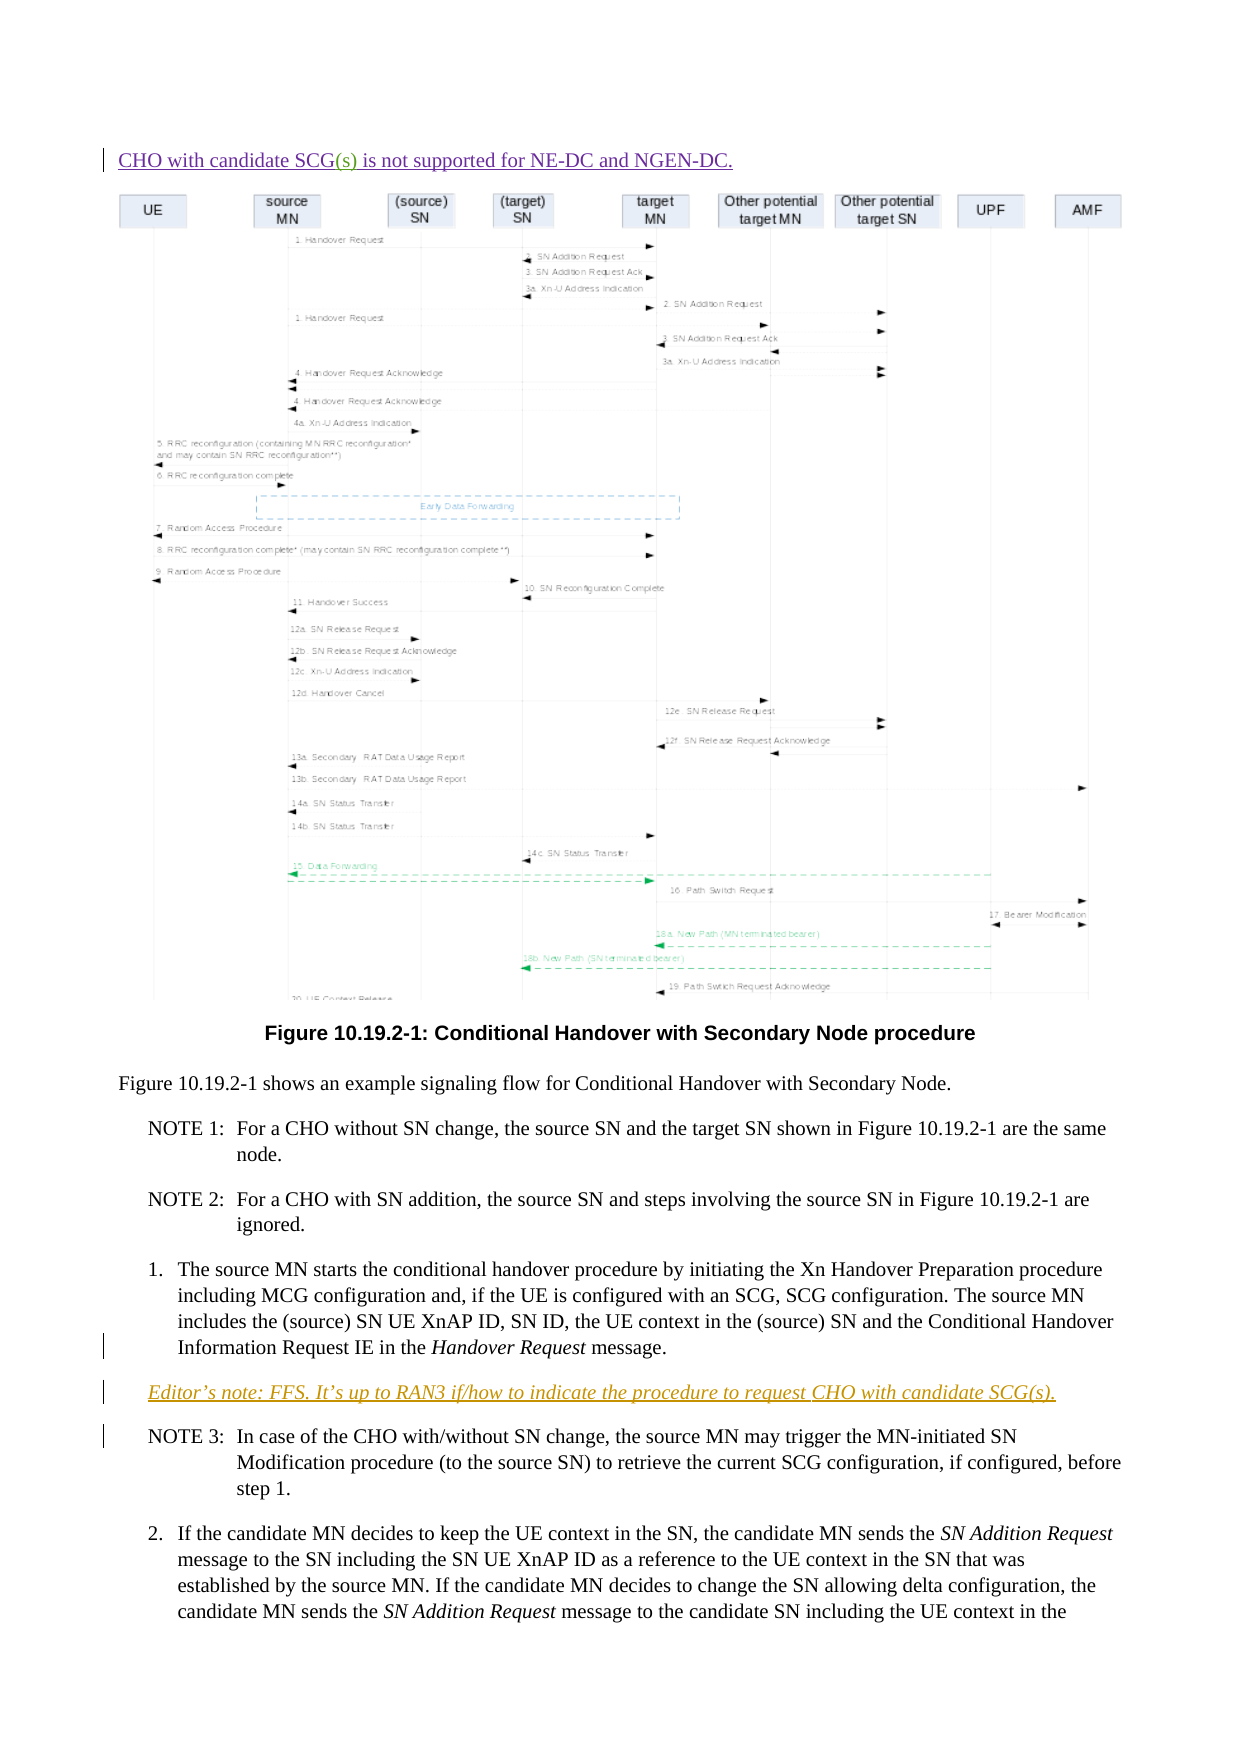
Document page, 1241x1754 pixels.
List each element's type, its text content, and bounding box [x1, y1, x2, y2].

text Figure 10.19.2-1: Conditional Handover with Secondary Node procedure [118, 1020, 1122, 1044]
text Figure 10.19.2-1 shows an example signaling flow for Conditional Handover with Secondary Node. [118, 1071, 1122, 1095]
text NOTE 3: In case of the CHO with/without SN change, the source MN may trigger the MN-initiated SN Modification procedure (to the source SN) to retrieve the current SCG configuration, if configured, before step 1. [148, 1424, 1122, 1500]
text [148, 1521, 1122, 1623]
text NOTE 2: For a CHO with SN addition, the source SN and steps involving the source SN in Figure 10.19.2-1 are ignored. [148, 1186, 1122, 1236]
text NOTE 1: For a CHO without SN change, the source SN and the target SN shown in Figure 10.19.2-1 are the same node. [148, 1116, 1122, 1166]
text 1. The source MN starts the conditional handover procedure by initiating the Xn Handover Preparation procedure including MCG configuration and, if the UE is configured with an SCG, SCG configuration. The source MN includes the (source) SN UE XnAP ID, SN ID, the UE context in the (source) SN and the Conditional Handover Information Request IE in the Handover Request message. [148, 1257, 1122, 1359]
